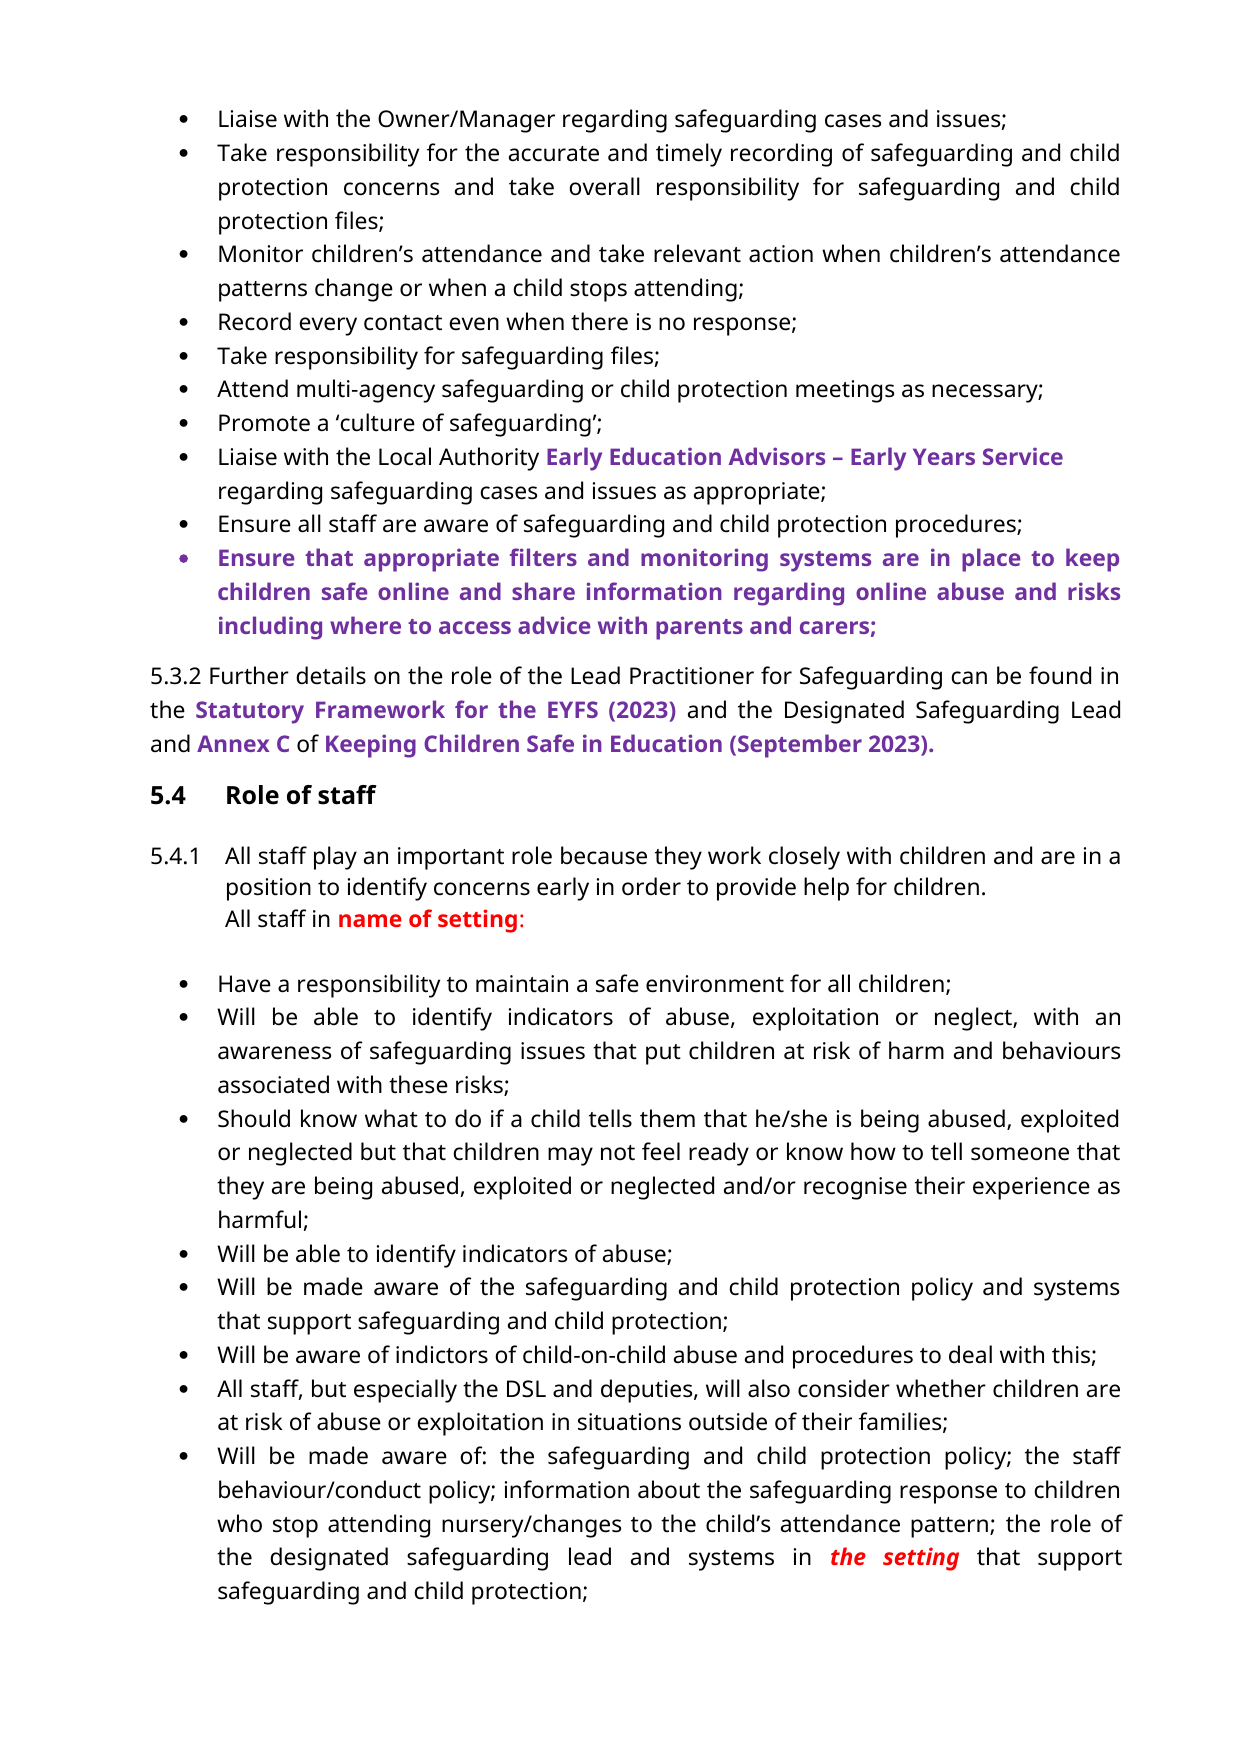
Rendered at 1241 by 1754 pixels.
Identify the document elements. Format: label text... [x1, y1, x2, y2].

list Promote a ‘culture of safeguarding’; [179, 407, 1122, 438]
list Ensure all staff are aware of safeguarding and child protection procedures; [179, 508, 1122, 540]
list Attend multi-agency safeguarding or child protection meetings as necessary; [179, 373, 1122, 405]
list Will be made aware of: the safeguarding and child protection policy; the staff behaviour/conduct policy; information about the safeguarding response to children who stop attending nursery/changes to the child’s attendance pattern; the role of the designated safeguarding lead and systems in the setting that support safeguarding and child protection; [179, 1440, 1122, 1606]
list Ensure that appropriate filters and monitoring systems are in place to keep children safe online and share information regarding online abuse and risks including where to access advice with parents and carers; [179, 542, 1122, 641]
subtitle Role of staff [150, 778, 1122, 812]
list Should know what to do if a child tells them that he/she is being abused, exploited or neglected but that children may not feel ready or know how to tell someone that they are being abused, exploited or neglected and/or recognise their experience as harmful; [179, 1103, 1122, 1235]
list Will be aware of indictors of child-on-child abuse and procedures to deal with this; [179, 1339, 1122, 1370]
list Liaise with the Owner/Manager regarding safeguarding cases and issues; [179, 103, 1122, 135]
list All staff play an important role because they work closely with children and are in a position to identify concerns early in order to provide help for children. [150, 840, 1122, 903]
list Take responsibility for the accurate and timely recording of safeguarding and child protection concerns and take overall responsibility for safeguarding and child protection files; [179, 137, 1122, 236]
list Record every contact even when there is no response; [179, 306, 1122, 337]
text 5.3.2 Further details on the role of the Lead Practitioner for Safeguarding can be found in the Statutory Framework for the EYFS (2023) and the Designated Safeguarding Lead and Annex C of Keeping Children Safe in Education (September 2023). [150, 660, 1122, 759]
list All staff, but especially the DSL and deputies, will also consider whether children are at risk of abuse or exploitation in situations outside of their families; [179, 1373, 1122, 1438]
list Liaise with the Local Authority Early Education Advisors – Early Years Service regarding safeguarding cases and issues as appropriate; [179, 441, 1122, 506]
list Will be made aware of the safeguarding and child protection policy and systems that support safeguarding and child protection; [179, 1271, 1122, 1336]
list Will be able to identify indicators of abuse; [179, 1238, 1122, 1269]
list Take responsibility for safeguarding files; [179, 340, 1122, 371]
list All staff in name of setting: [225, 903, 1122, 934]
list Have a responsibility to maintain a safe environment for all children; [179, 968, 1122, 999]
list Monitor children’s attendance and take relevant action when children’s attendance patterns change or when a child stops attending; [179, 238, 1122, 303]
list Will be able to identify indicators of abuse, exploitation or neglect, with an awareness of safeguarding issues that put children at risk of harm and behaviours associated with these risks; [179, 1001, 1122, 1100]
